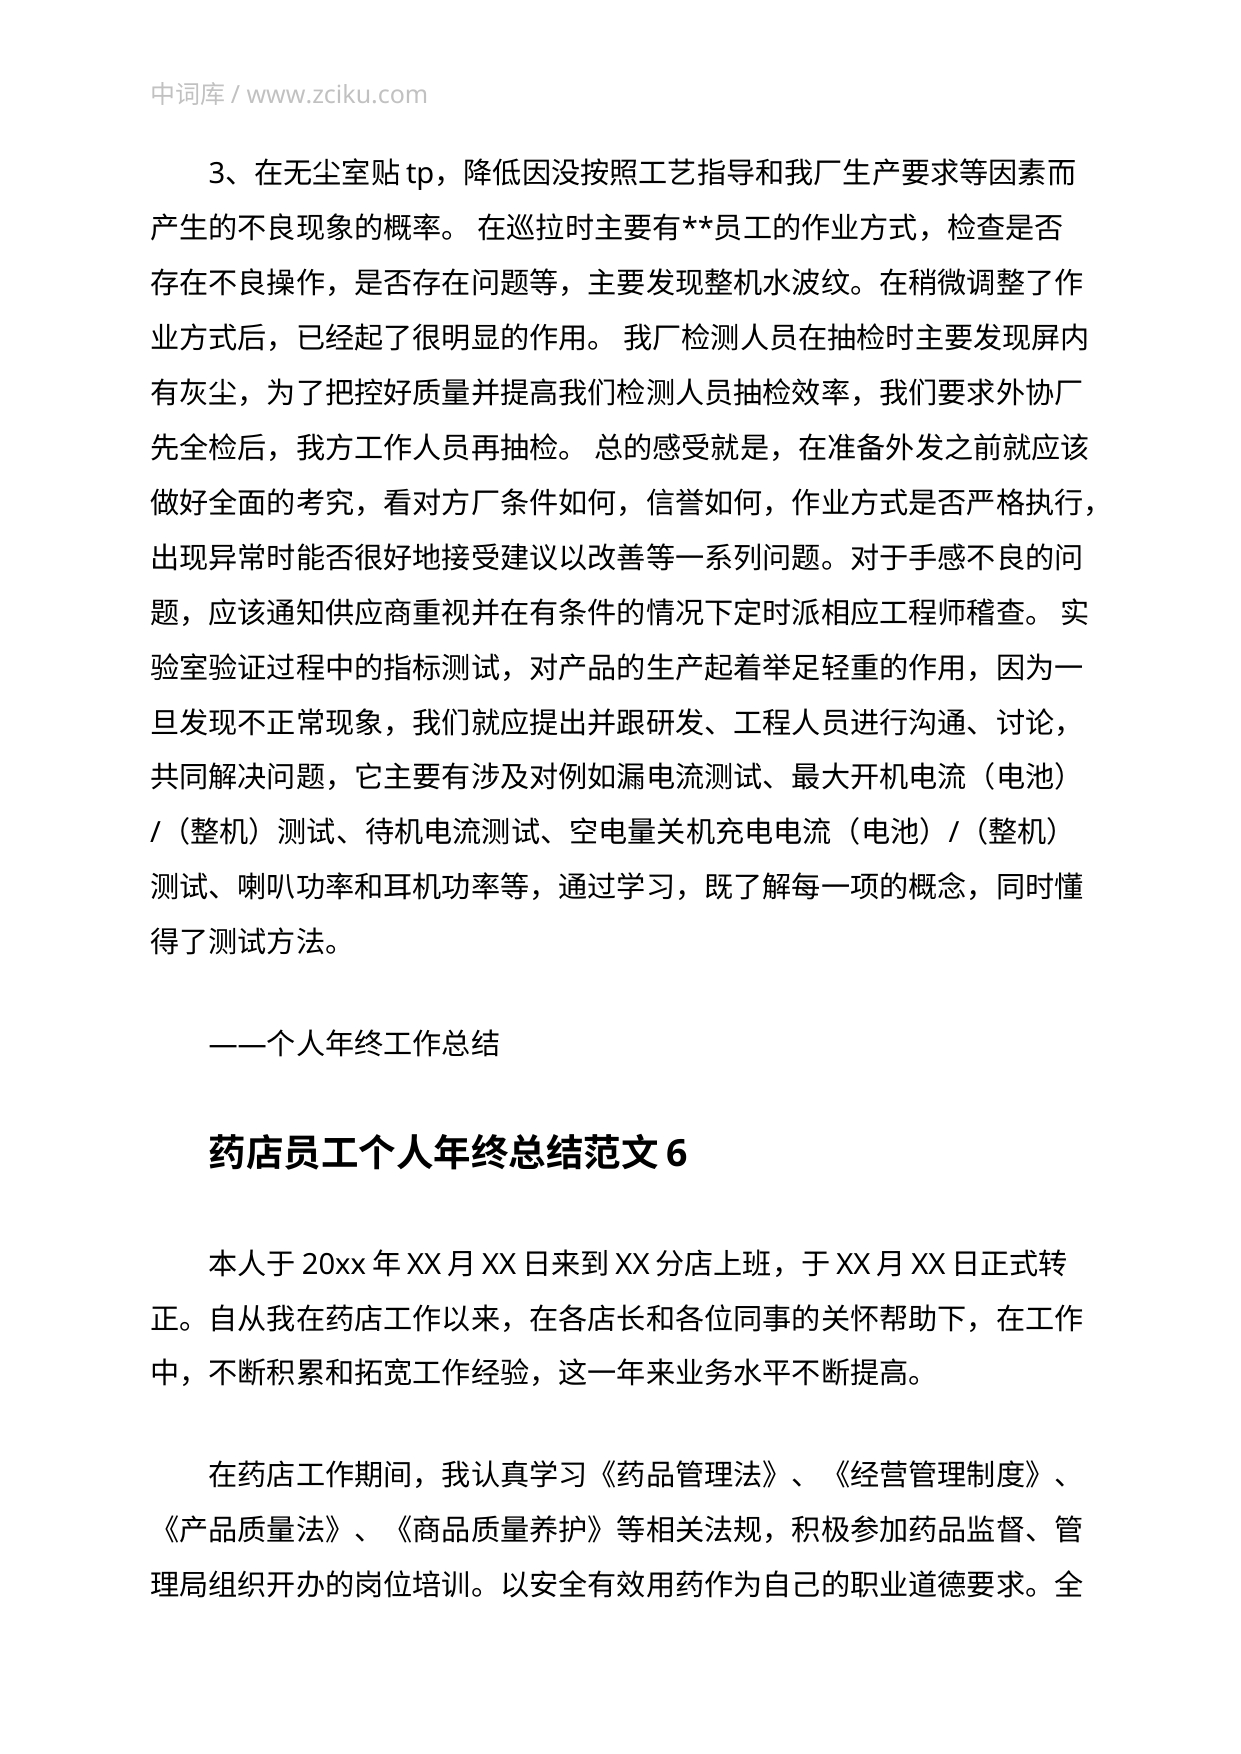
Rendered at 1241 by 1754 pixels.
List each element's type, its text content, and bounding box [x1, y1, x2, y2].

text 本人于20xx年XX月XX日来到XX分店上班，于XX月XX日正式转正。自从我在药店工作以来，在各店长和各位同事的关怀帮助下，在工作中，不断积累和拓宽工作经验，这一年来业务水平不断提高。 [150, 1240, 1090, 1392]
text 3、在无尘室贴tp，降低因没按照工艺指导和我厂生产要求等因素而产生的不良现象的概率。 在巡拉时主要有**员工的作业方式，检查是否存在不良操作，是否存在问题等，主要发现整机水波纹。在稍微调整了作业方式后，已经起了很明显的作用。 我厂检测人员在抽检时主要发现屏内有灰尘，为了把控好质量并提高我们检测人员抽检效率，我们要求外协厂先全检后，我方工作人员再抽检。 总的感受就是，在准备外发之前就应该做好全面的考究，看对方厂条件如何，信誉如何，作业方式是否严格执行，出现异常时能否很好地接受建议以改善等一系列问题。对于手感不良的问题，应该通知供应商重视并在有条件的情况下定时派相应工程师稽查。 实验室验证过程中的指标测试，对产品的生产起着举足轻重的作用，因为一旦发现不正常现象，我们就应提出并跟研发、工程人员进行沟通、讨论，共同解决问题，它主要有涉及对例如漏电流测试、最大开机电流（电池）/（整机）测试、待机电流测试、空电量关机充电电流（电池）/（整机）测试、喇叭功率和耳机功率等，通过学习，既了解每一项的概念，同时懂得了测试方法。 [150, 150, 1090, 961]
text 药店员工个人年终总结范文6 [150, 1123, 1090, 1177]
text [150, 1452, 1090, 1604]
text ——个人年终工作总结 [150, 1021, 1090, 1063]
